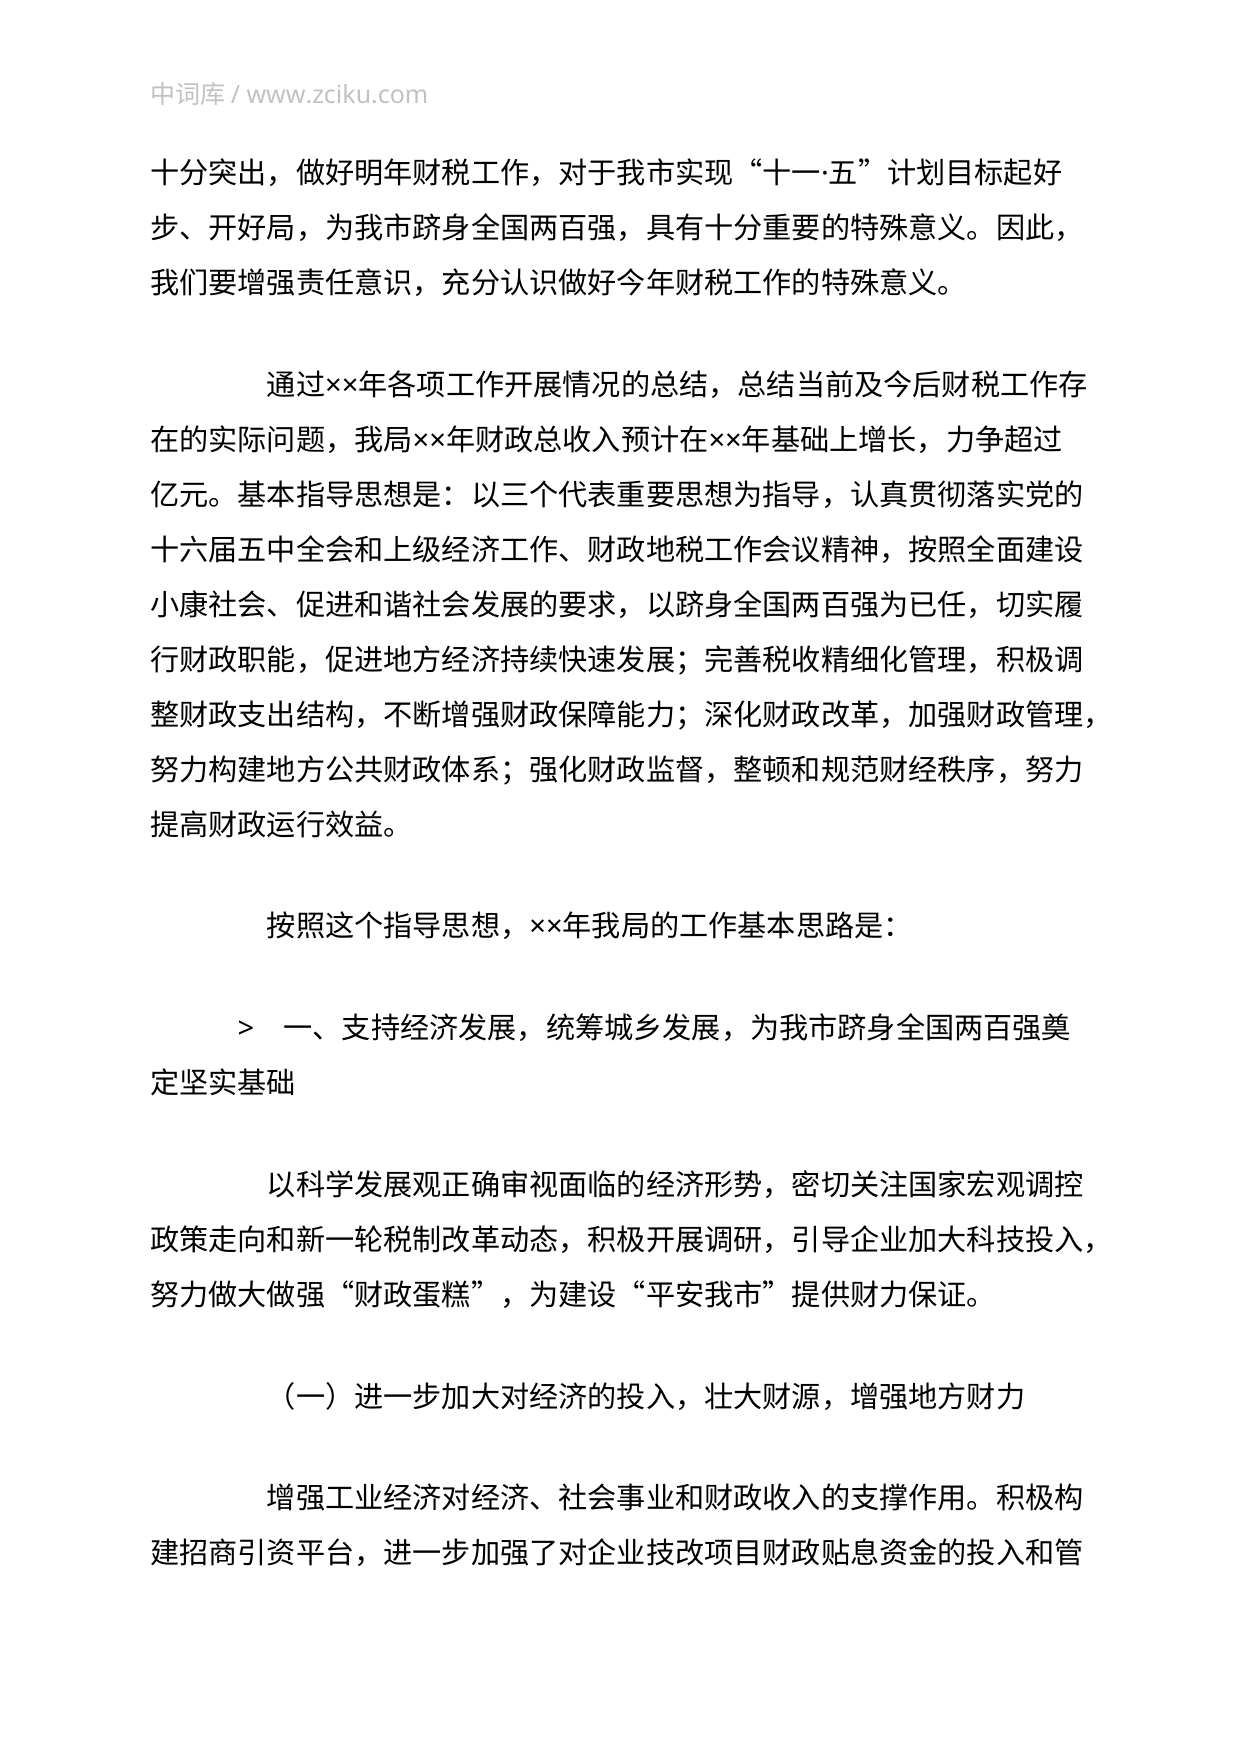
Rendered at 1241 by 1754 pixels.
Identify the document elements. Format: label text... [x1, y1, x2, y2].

text （一）进一步加大对经济的投入，壮大财源，增强地方财力 [150, 1373, 1090, 1415]
text > 一、支持经济发展，统筹城乡发展，为我市跻身全国两百强奠定坚实基础 [150, 1005, 1090, 1102]
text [150, 150, 1090, 302]
text 以科学发展观正确审视面临的经济形势，密切关注国家宏观调控政策走向和新一轮税制改革动态，积极开展调研，引导企业加大科技投入，努力做大做强“财政蛋糕”，为建设“平安我市”提供财力保证。 [150, 1162, 1090, 1314]
text 通过××年各项工作开展情况的总结，总结当前及今后财税工作存在的实际问题，我局××年财政总收入预计在××年基础上增长，力争超过亿元。基本指导思想是：以三个代表重要思想为指导，认真贯彻落实党的十六届五中全会和上级经济工作、财政地税工作会议精神，按照全面建设小康社会、促进和谐社会发展的要求，以跻身全国两百强为已任，切实履行财政职能，促进地方经济持续快速发展；完善税收精细化管理，积极调整财政支出结构，不断增强财政保障能力；深化财政改革，加强财政管理，努力构建地方公共财政体系；强化财政监督，整顿和规范财经秩序，努力提高财政运行效益。 [150, 362, 1090, 843]
text 按照这个指导思想，××年我局的工作基本思路是： [150, 903, 1090, 945]
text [150, 1475, 1090, 1572]
